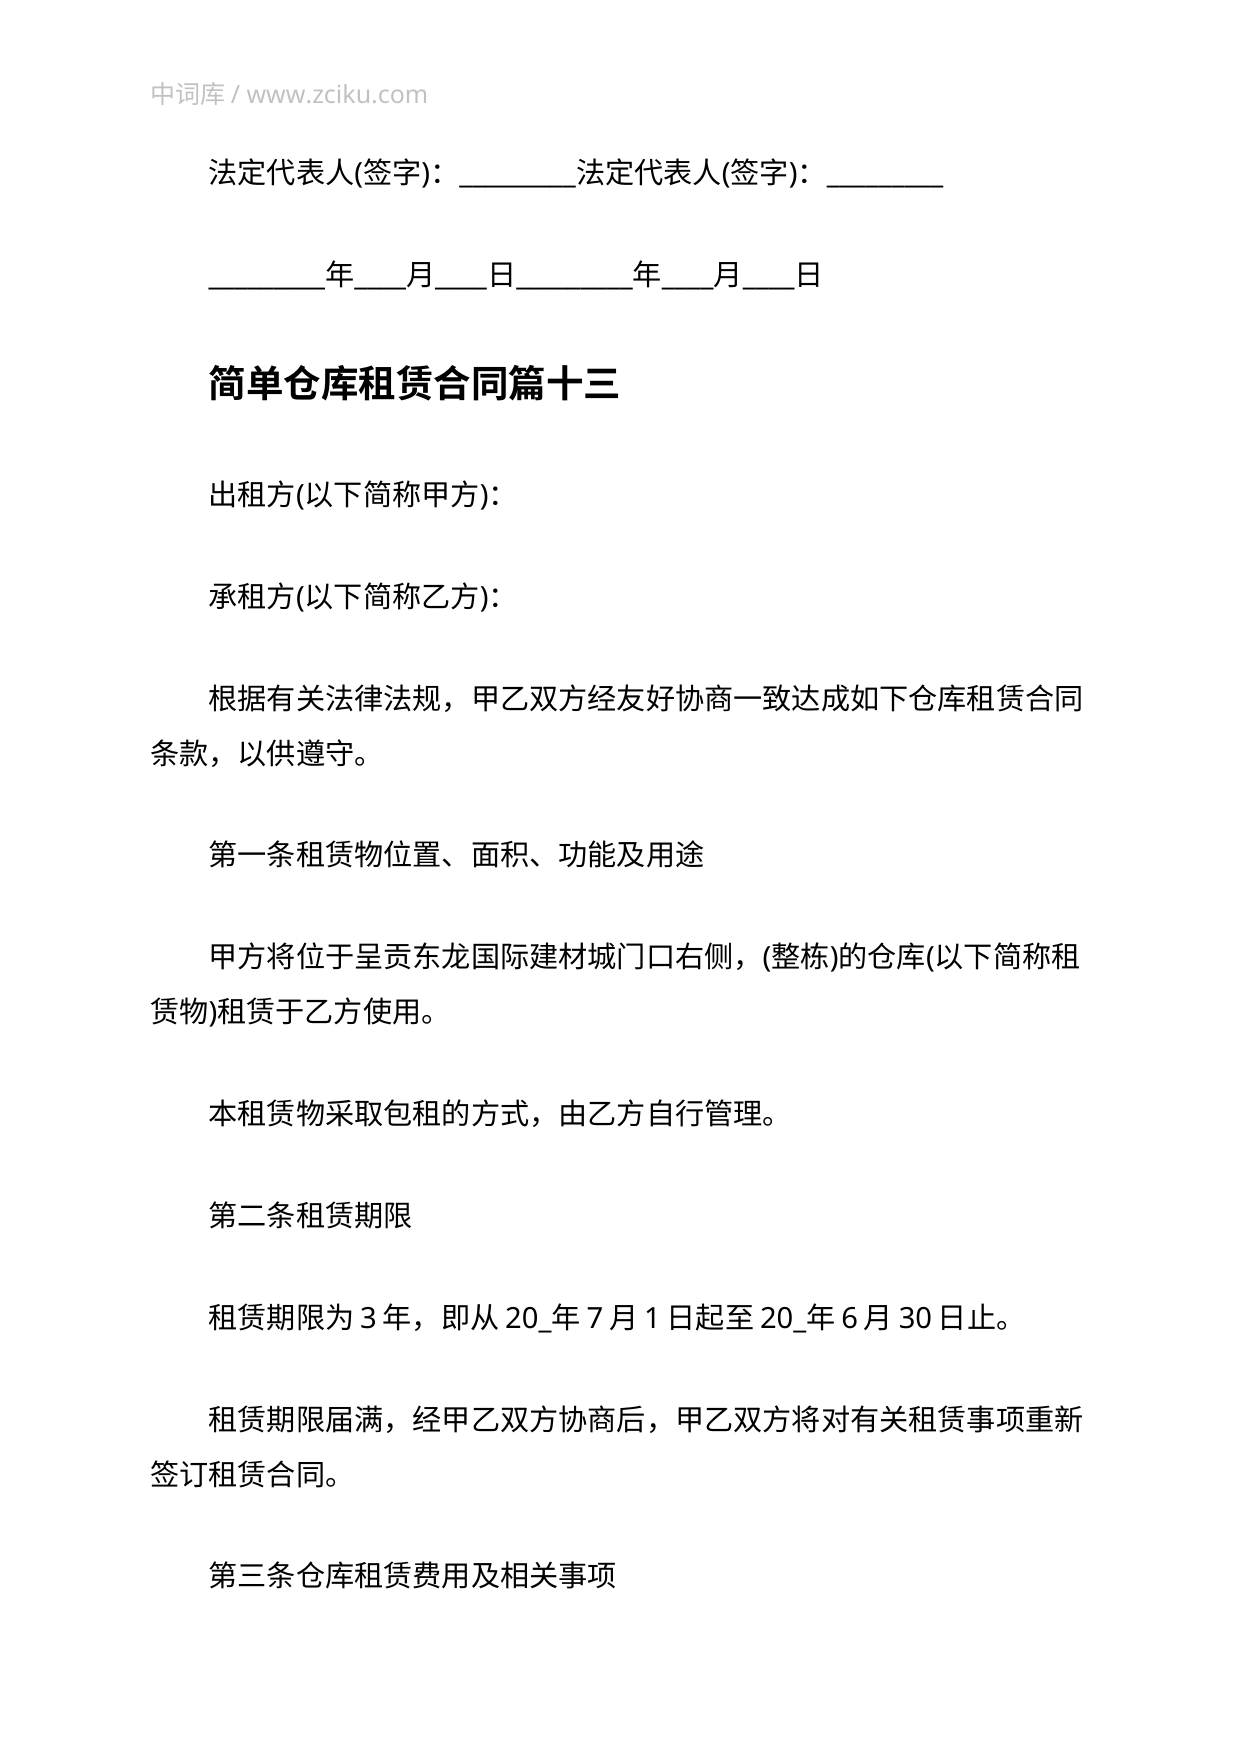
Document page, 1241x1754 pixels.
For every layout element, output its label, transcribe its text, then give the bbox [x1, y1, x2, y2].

text 第二条租赁期限 [150, 1192, 1090, 1235]
text _________年____月____日_________年____月____日 [150, 252, 1090, 294]
text 第三条仓库租赁费用及相关事项 [150, 1553, 1090, 1595]
text 简单仓库租赁合同篇十三 [150, 354, 1090, 408]
text 第一条租赁物位置、面积、功能及用途 [150, 832, 1090, 874]
text 法定代表人(签字)：_________法定代表人(签字)：_________ [150, 150, 1090, 192]
text 根据有关法律法规，甲乙双方经友好协商一致达成如下仓库租赁合同条款，以供遵守。 [150, 675, 1090, 772]
text 租赁期限为3年，即从20_年7月1日起至20_年6月30日止。 [150, 1294, 1090, 1337]
text 承租方(以下简称乙方)： [150, 573, 1090, 616]
text 租赁期限届满，经甲乙双方协商后，甲乙双方将对有关租赁事项重新签订租赁合同。 [150, 1396, 1090, 1493]
text 甲方将位于呈贡东龙国际建材城门口右侧，(整栋)的仓库(以下简称租赁物)租赁于乙方使用。 [150, 934, 1090, 1031]
text 本租赁物采取包租的方式，由乙方自行管理。 [150, 1091, 1090, 1133]
text 出租方(以下简称甲方)： [150, 471, 1090, 514]
